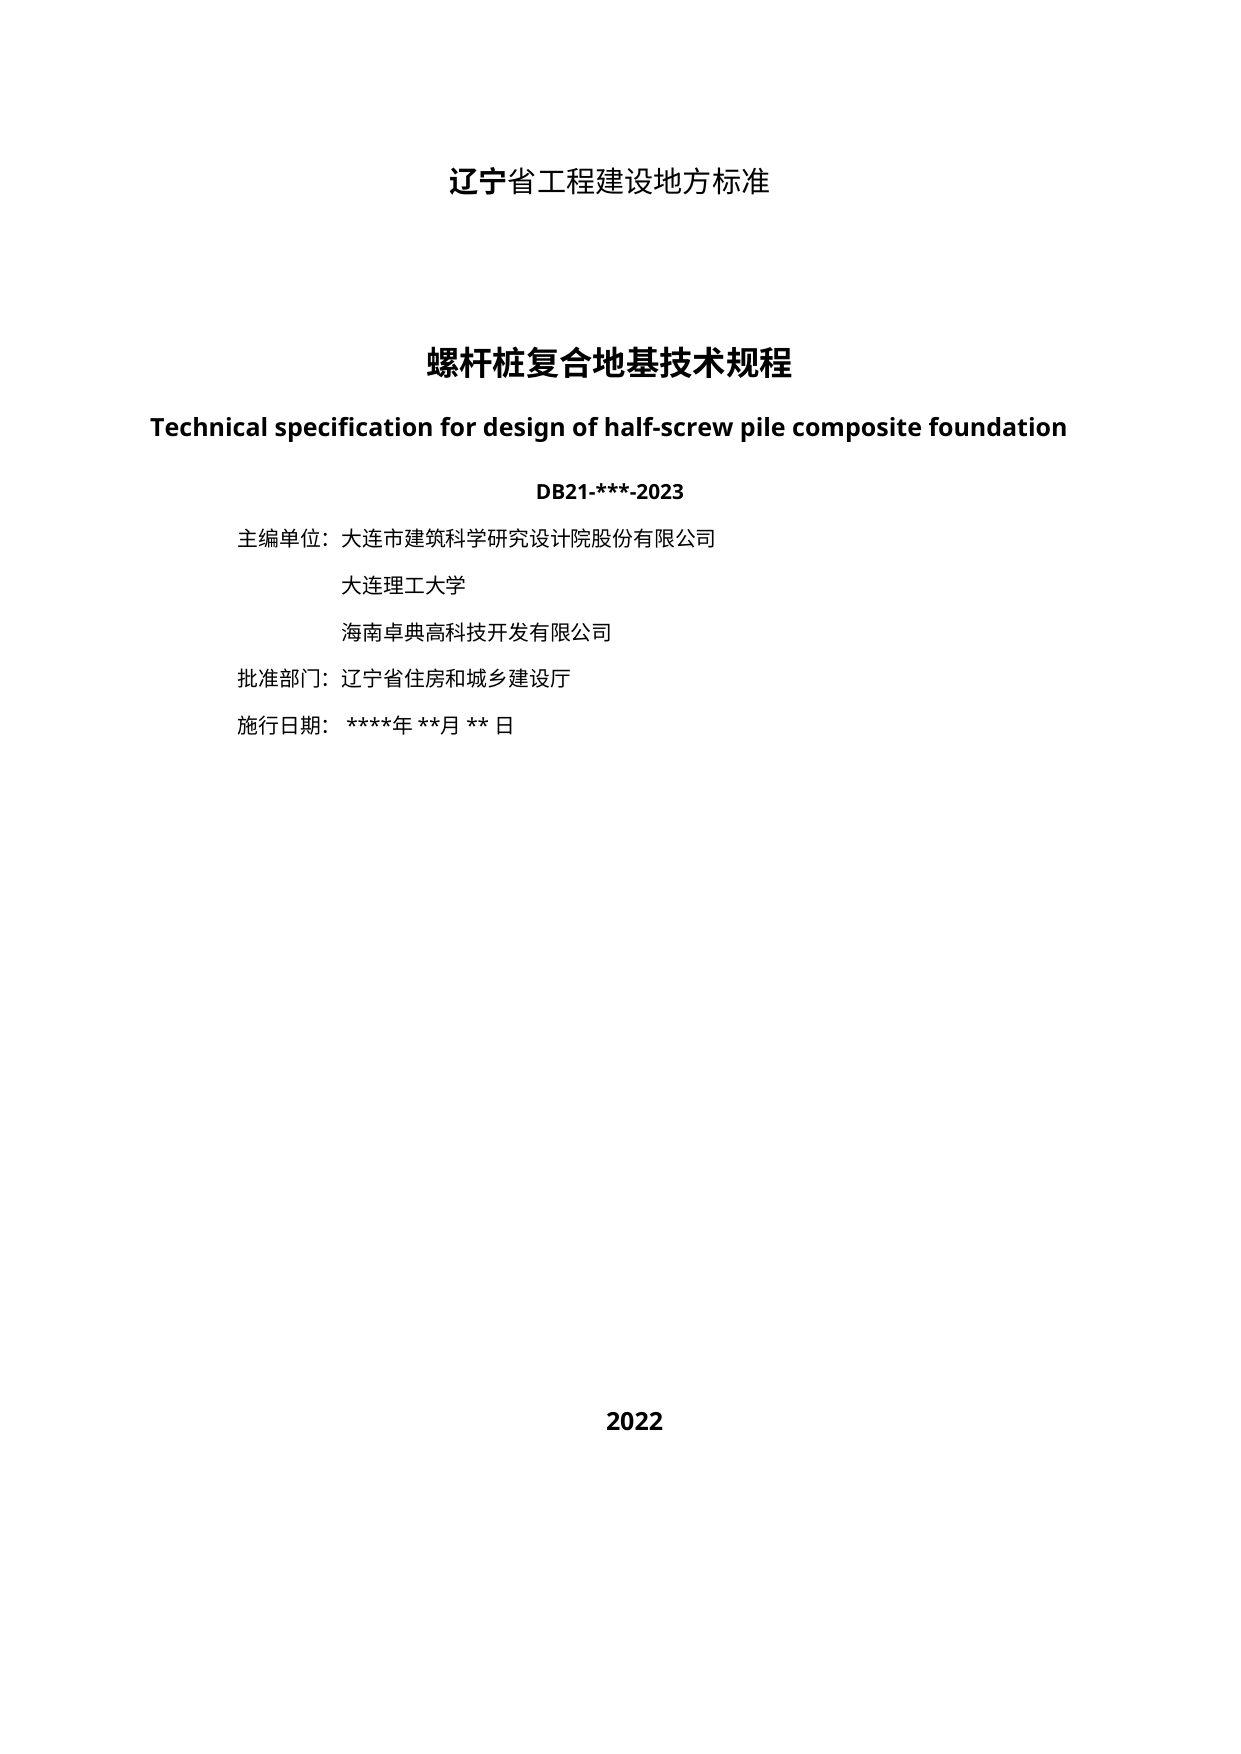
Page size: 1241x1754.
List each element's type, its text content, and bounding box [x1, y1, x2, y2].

text Technical specification for design of half-screw pile composite foundation [112, 409, 1106, 443]
text DB21-***-2023 [112, 477, 1107, 505]
text 辽宁省工程建设地方标准 [112, 158, 1107, 201]
text 主编单位：大连市建筑科学研究设计院股份有限公司 [112, 522, 1107, 552]
text 海南卓典高科技开发有限公司 [112, 616, 1107, 646]
text 施行日期： ****年 **月 ** 日 [112, 709, 1107, 740]
text 2022 [112, 1404, 1106, 1438]
text 批准部门：辽宁省住房和城乡建设厅 [112, 663, 1107, 693]
text 螺杆桩复合地基技术规程 [112, 337, 1106, 385]
text 大连理工大学 [112, 569, 1107, 599]
